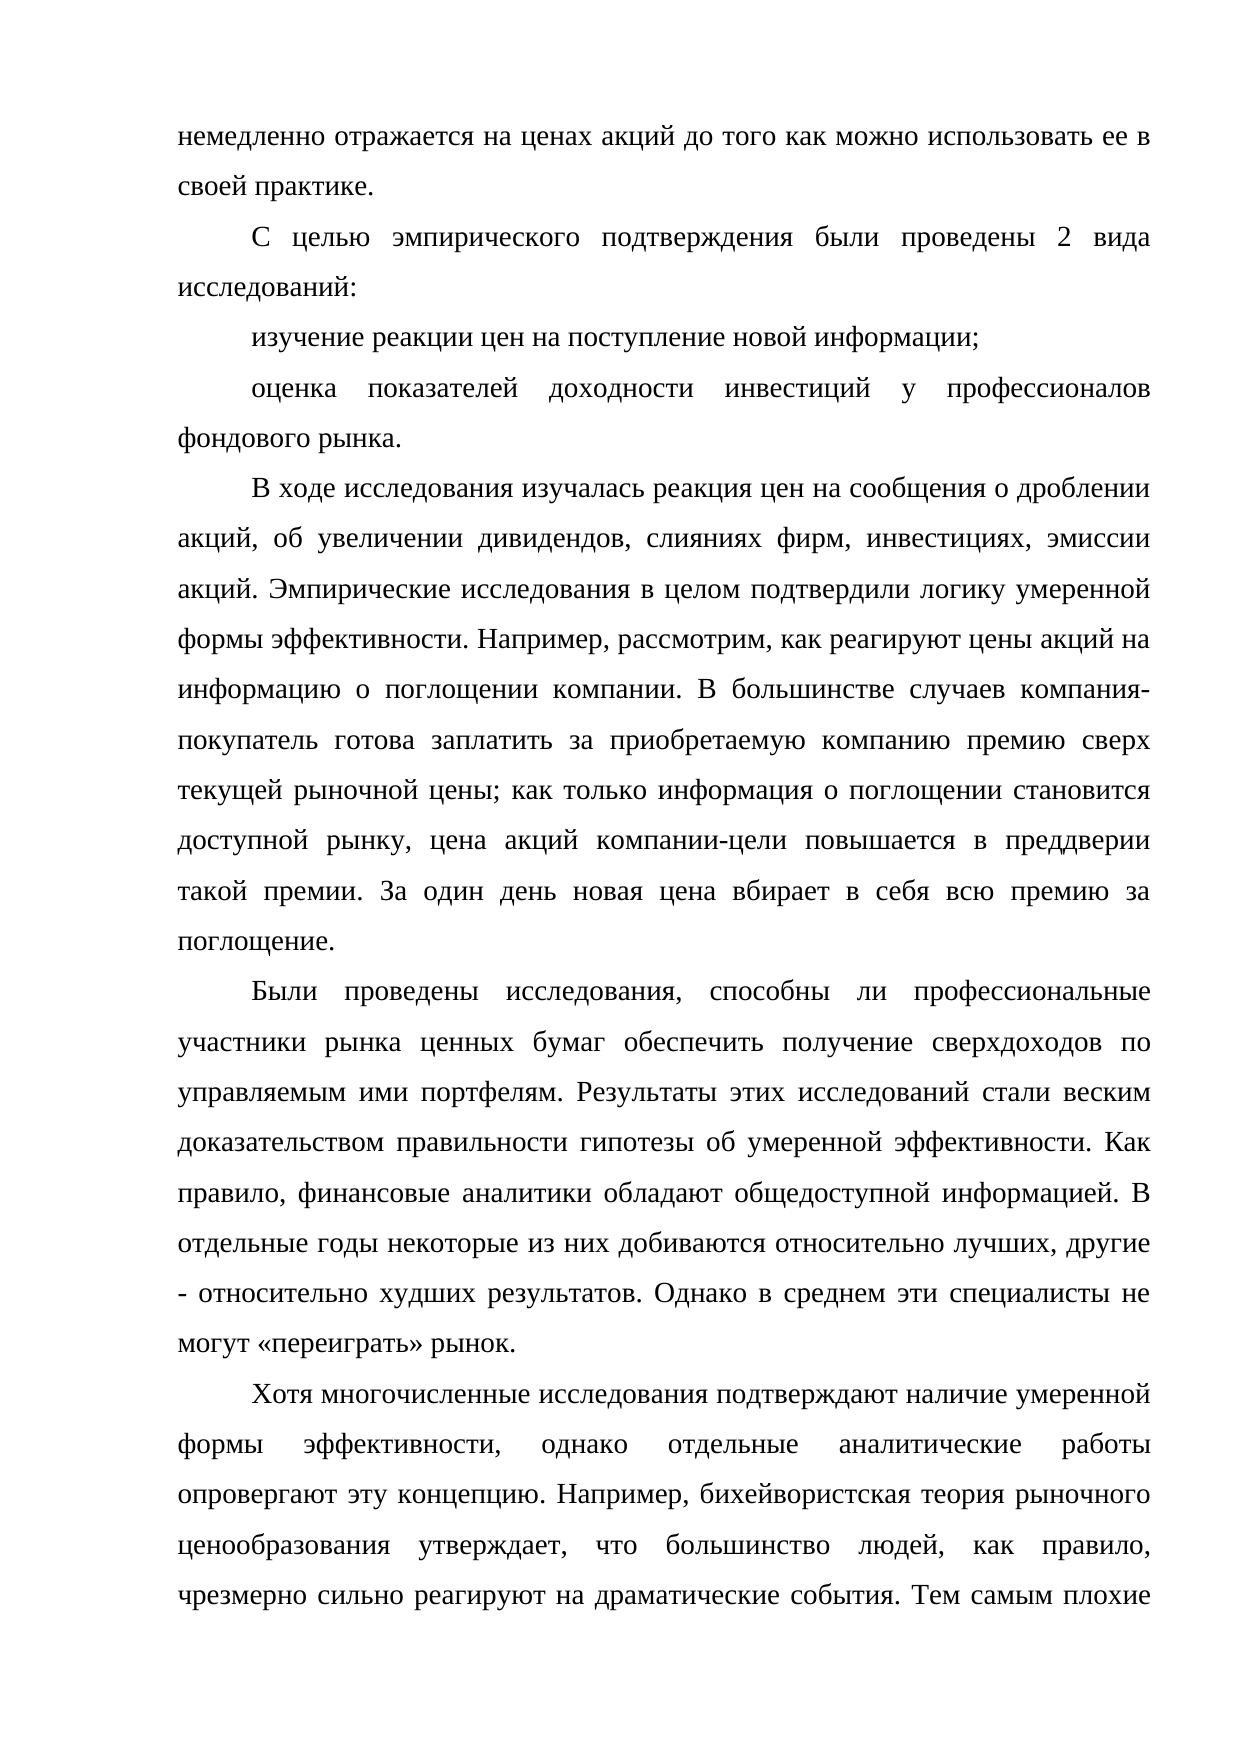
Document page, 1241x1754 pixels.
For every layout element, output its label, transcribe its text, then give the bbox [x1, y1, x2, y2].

text оценка показателей доходности инвестиций у профессионалов фондового рынка. [177, 370, 1152, 453]
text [177, 118, 1152, 202]
text изучение реакции цен на поступление новой информации; [177, 319, 1152, 353]
text Были проведены исследования, способны ли профессиональные участники рынка ценных бумаг обеспечить получение сверхдоходов по управляемым ими портфелям. Результаты этих исследований стали веским доказательством правильности гипотезы об умеренной эффективности. Как правило, финансовые аналитики обладают общедоступной информацией. В отдельные годы некоторые из них добиваются относительно лучших, другие - относительно худших результатов. Однако в среднем эти специалисты не могут «переиграть» рынок. [177, 973, 1152, 1359]
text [177, 1376, 1152, 1611]
text В ходе исследования изучалась реакция цен на сообщения о дроблении акций, об увеличении дивидендов, слияниях фирм, инвестициях, эмиссии акций. Эмпирические исследования в целом подтвердили логику умеренной формы эффективности. Например, рассмотрим, как реагируют цены акций на информацию о поглощении компании. В большинстве случаев компания-покупатель готова заплатить за приобретаемую компанию премию сверх текущей рыночной цены; как только информация о поглощении становится доступной рынку, цена акций компании-цели повышается в преддверии такой премии. За один день новая цена вбирает в себя всю премию за поглощение. [177, 470, 1152, 957]
text С целью эмпирического подтверждения были проведены 2 вида исследований: [177, 219, 1152, 303]
